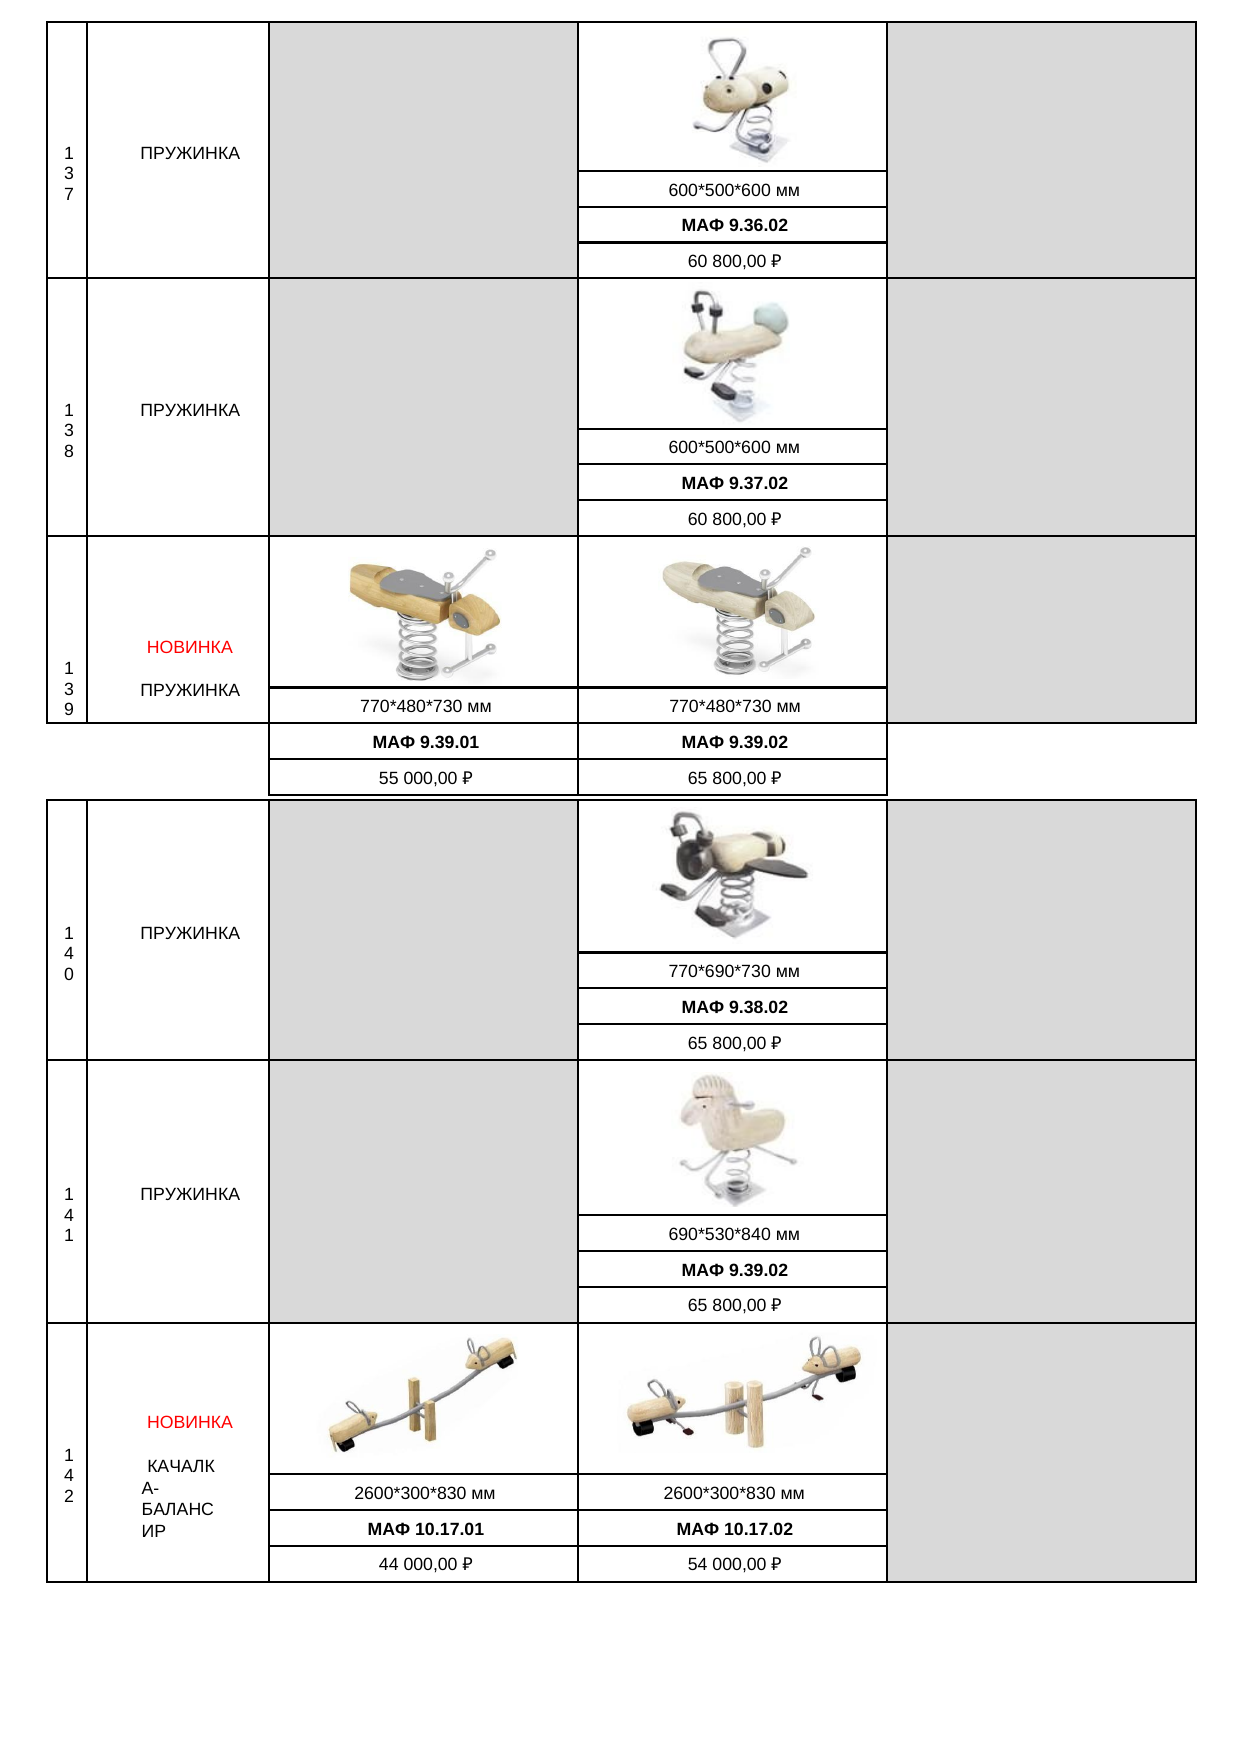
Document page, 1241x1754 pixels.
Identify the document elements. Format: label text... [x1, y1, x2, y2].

table_cell 65 800,00 ₽ [579, 760, 886, 794]
table_cell 137 [48, 23, 86, 277]
table_cell [579, 23, 886, 170]
picture [316, 1334, 519, 1460]
table_cell [888, 1061, 1195, 1322]
picture [616, 1330, 878, 1453]
table_cell МАФ 9.39.02 [579, 724, 886, 758]
table_cell [579, 1061, 886, 1214]
picture [348, 548, 505, 685]
table_cell МАФ 9.39.02 [579, 1252, 886, 1286]
table_cell ПРУЖИНКА [88, 1061, 268, 1322]
table_cell [579, 279, 886, 427]
table_cell [888, 1324, 1195, 1581]
table_cell [270, 1061, 577, 1322]
table_cell 600*500*600 мм [579, 430, 886, 463]
table_cell 55 000,00 ₽ [270, 760, 577, 794]
table_cell ПРУЖИНКА [88, 279, 268, 535]
table_cell [888, 279, 1195, 535]
table_header [270, 801, 577, 1059]
table_cell 2600*300*830 мм [579, 1475, 886, 1509]
table_cell 141 [48, 1061, 86, 1322]
table_cell 60 800,00 ₽ [579, 244, 886, 277]
picture [691, 28, 798, 167]
table_header 140 [48, 801, 86, 1059]
table_cell 770*690*730 мм [579, 954, 886, 987]
table_header [579, 801, 886, 951]
table_cell [270, 537, 577, 686]
table_cell 139 [48, 537, 86, 722]
picture [671, 1072, 805, 1207]
table_cell НОВИНКА ПРУЖИНКА [88, 537, 268, 722]
table_cell 44 000,00 ₽ [270, 1547, 577, 1581]
table_cell МАФ 10.17.01 [270, 1511, 577, 1545]
table_cell 138 [48, 279, 86, 535]
picture [658, 546, 820, 679]
table_cell 690*530*840 мм [579, 1216, 886, 1250]
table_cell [88, 1324, 268, 1581]
table_cell [888, 537, 1195, 722]
table_cell 142 [48, 1324, 86, 1581]
table_cell 600*500*600 мм [579, 172, 886, 206]
table_cell 54 000,00 ₽ [579, 1547, 886, 1581]
picture [672, 282, 790, 426]
table_cell [579, 537, 886, 686]
table_header ПРУЖИНКА [88, 801, 268, 1059]
picture [651, 807, 814, 944]
table_cell [579, 1324, 886, 1473]
table_cell [888, 23, 1195, 277]
table_cell [270, 279, 577, 535]
table_cell [270, 23, 577, 277]
table_cell 2600*300*830 мм [270, 1475, 577, 1509]
table_cell МАФ 9.38.02 [579, 989, 886, 1023]
table_cell МАФ 9.37.02 [579, 465, 886, 499]
table_cell МАФ 9.36.02 [579, 208, 886, 241]
table_cell [270, 1324, 577, 1473]
table_cell МАФ 10.17.02 [579, 1511, 886, 1545]
table_header [888, 801, 1195, 1059]
table_cell ПРУЖИНКА [88, 23, 268, 277]
table_cell 60 800,00 ₽ [579, 501, 886, 535]
table_cell 770*480*730 мм [270, 689, 577, 722]
table_cell 770*480*730 мм [579, 689, 886, 722]
table_cell МАФ 9.39.01 [270, 724, 577, 758]
table_cell 65 800,00 ₽ [579, 1025, 886, 1059]
table_cell 65 800,00 ₽ [579, 1288, 886, 1322]
